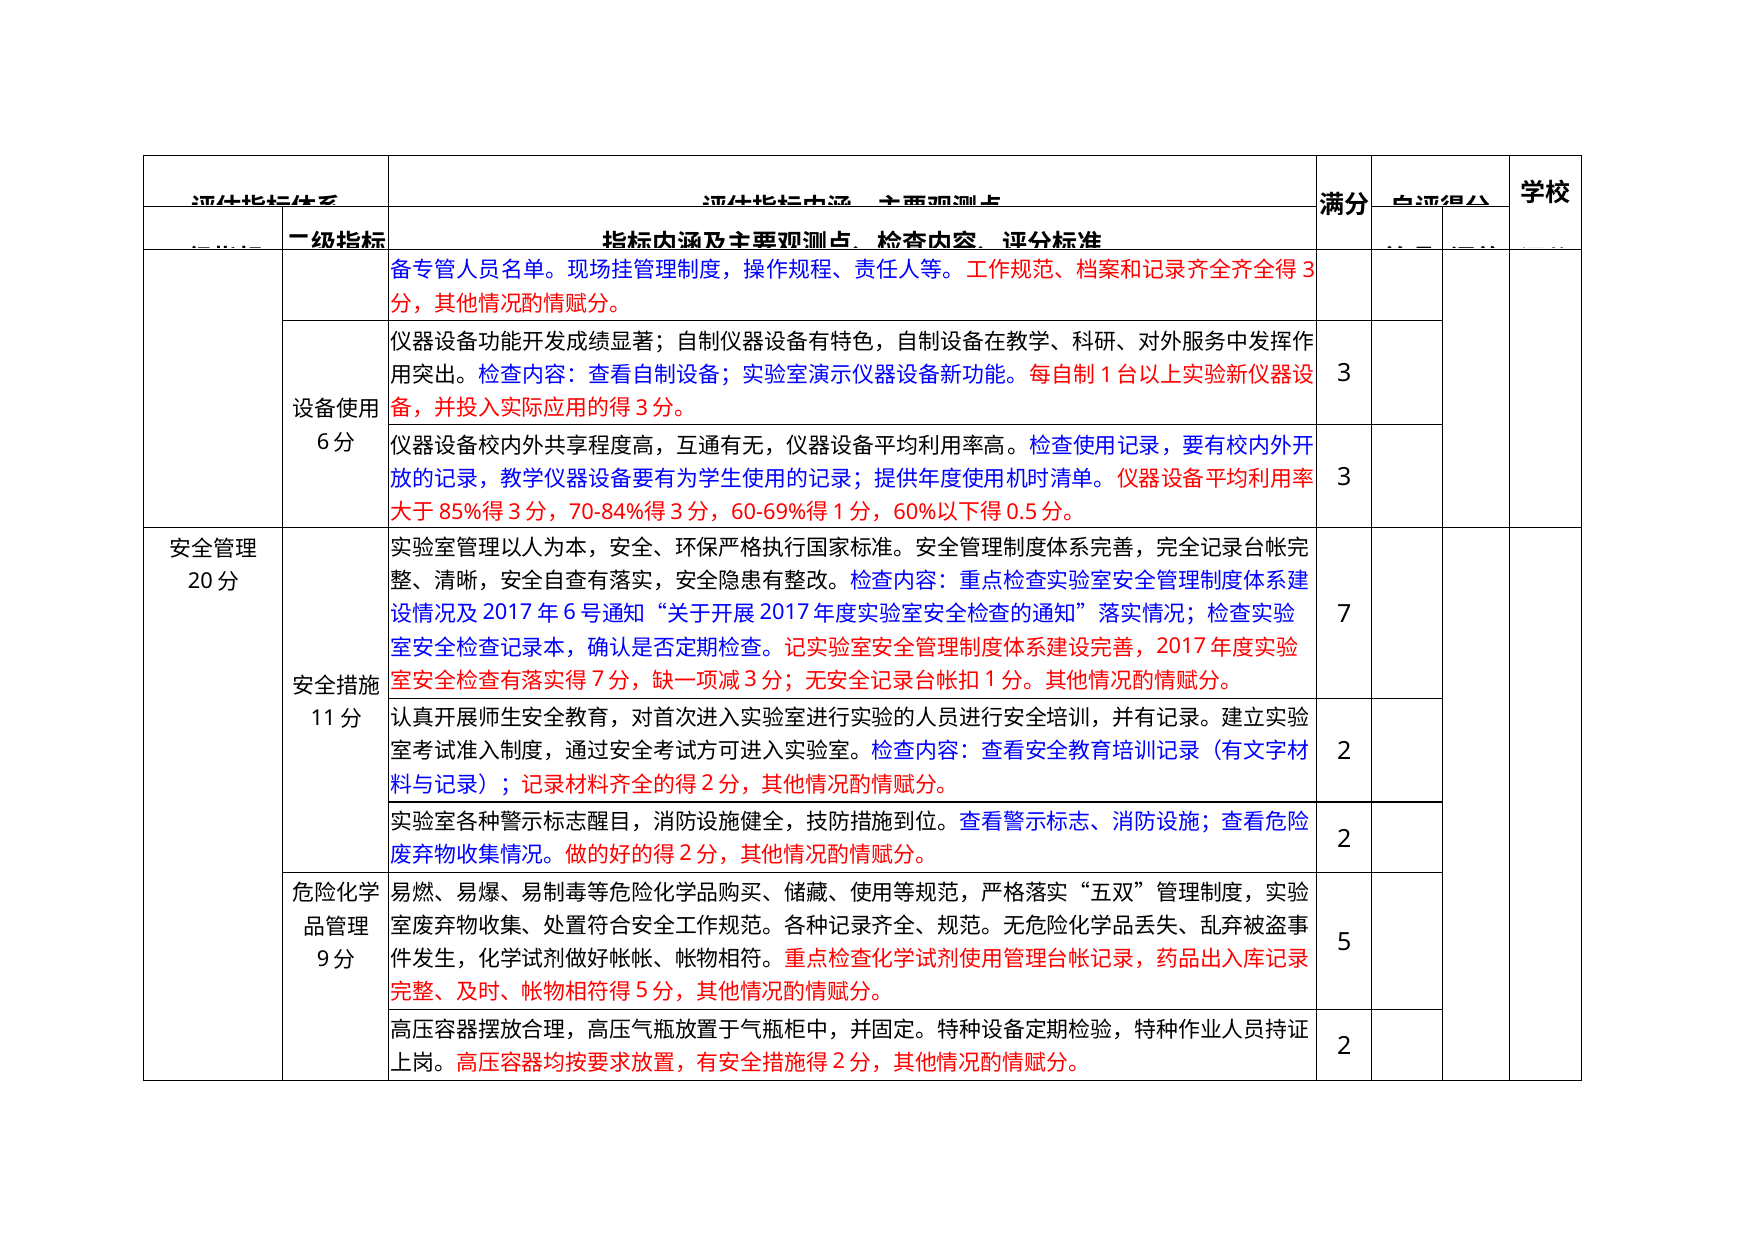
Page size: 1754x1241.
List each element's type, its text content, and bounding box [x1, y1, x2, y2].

table_header 学校 评分 [1510, 156, 1581, 249]
table_cell 安全管理 20分 [144, 528, 282, 1080]
table_cell 指标内涵及主要观测点、检查内容、评分标准 [389, 207, 1316, 249]
table_cell 仪器设备校内外共享程度高，互通有无，仪器设备平均利用率高。检查使用记录，要有校内外开放的记录，教学仪器设备要有为学生使用的记录；提供年度使用机时清单。仪器设备平均利用率大于85%得3分，70-84%得3分，60-69%得1分，60%以下得0.5分。 [389, 425, 1316, 527]
table_cell 7 [1317, 528, 1371, 698]
table_cell 实验室管理以人为本，安全、环保严格执行国家标准。安全管理制度体系完善，完全记录台帐完整、清晰，安全自查有落实，安全隐患有整改。检查内容：重点检查实验室安全管理制度体系建设情况及2017年6号通知“关于开展2017年度实验室安全检查的通知”落实情况；检查实验室安全检查记录本，确认是否定期检查。记实验室安全管理制度体系建设完善，2017年度实验室安全检查有落实得7分，缺一项减3分；无安全记录台帐扣1分。其他情况酌情赋分。 [389, 528, 1316, 698]
table_cell 一级指标 [144, 207, 282, 249]
table_cell 安全措施 11分 [283, 528, 388, 872]
table_cell [1372, 873, 1442, 1009]
table_cell 二级指标 [283, 207, 388, 249]
table_cell [1372, 699, 1442, 801]
table_cell 单项 [1372, 207, 1442, 249]
table_cell [1372, 321, 1442, 423]
table_cell 3 [1317, 321, 1371, 423]
table_cell 高压容器摆放合理，高压气瓶放置于气瓶柜中，并固定。特种设备定期检验，特种作业人员持证上岗。高压容器均按要求放置，有安全措施得2分，其他情况酌情赋分。 [389, 1010, 1316, 1080]
table_header 自评得分 [1372, 156, 1509, 206]
table_cell 仪器设备功能开发成绩显著；自制仪器设备有特色，自制设备在教学、科研、对外服务中发挥作用突出。检查内容：查看自制设备；实验室演示仪器设备新功能。每自制1台以上实验新仪器设备，并投入实际应用的得3分。 [389, 321, 1316, 423]
table_cell 危险化学品管理 9分 [283, 873, 388, 1080]
table_cell 3 [1317, 250, 1371, 319]
table_cell [1510, 528, 1581, 1080]
table_header 满分 [1317, 156, 1371, 249]
table_cell 5 [1317, 873, 1371, 1009]
table_cell [1372, 1010, 1442, 1080]
table_cell 实验室各种警示标志醒目，消防设施健全，技防措施到位。查看警示标志、消防设施；查看危险废弃物收集情况。做的好的得2分，其他情况酌情赋分。 [389, 803, 1316, 872]
table_cell [1372, 528, 1442, 698]
table_cell [1372, 250, 1442, 319]
table_cell 2 [1317, 1010, 1371, 1080]
table_cell 易燃、易爆、易制毒等危险化学品购买、储藏、使用等规范，严格落实“五双”管理制度，实验室废弃物收集、处置符合安全工作规范。各种记录齐全、规范。无危险化学品丢失、乱弃被盗事件发生，化学试剂做好帐帐、帐物相符。重点检查化学试剂使用管理台帐记录，药品出入库记录完整、及时、帐物相符得5分，其他情况酌情赋分。 [389, 873, 1316, 1009]
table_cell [389, 250, 1316, 319]
table_cell 认真开展师生安全教育，对首次进入实验室进行实验的人员进行安全培训，并有记录。建立实验室考试准入制度，通过安全考试方可进入实验室。检查内容：查看安全教育培训记录（有文字材料与记录）；记录材料齐全的得2分，其他情况酌情赋分。 [389, 699, 1316, 801]
table_cell 2 [1317, 699, 1371, 801]
table_cell [1372, 425, 1442, 527]
table_cell [1372, 803, 1442, 872]
table_cell 汇总 [1443, 207, 1509, 249]
table_cell 3 [1317, 425, 1371, 527]
table_header 评估指标内涵、主要观测点 [389, 156, 1316, 206]
table_cell 2 [1317, 803, 1371, 872]
table_cell [1443, 528, 1509, 1080]
table_cell 设备使用 6分 [283, 321, 388, 527]
table_header 评估指标体系 [144, 156, 388, 206]
